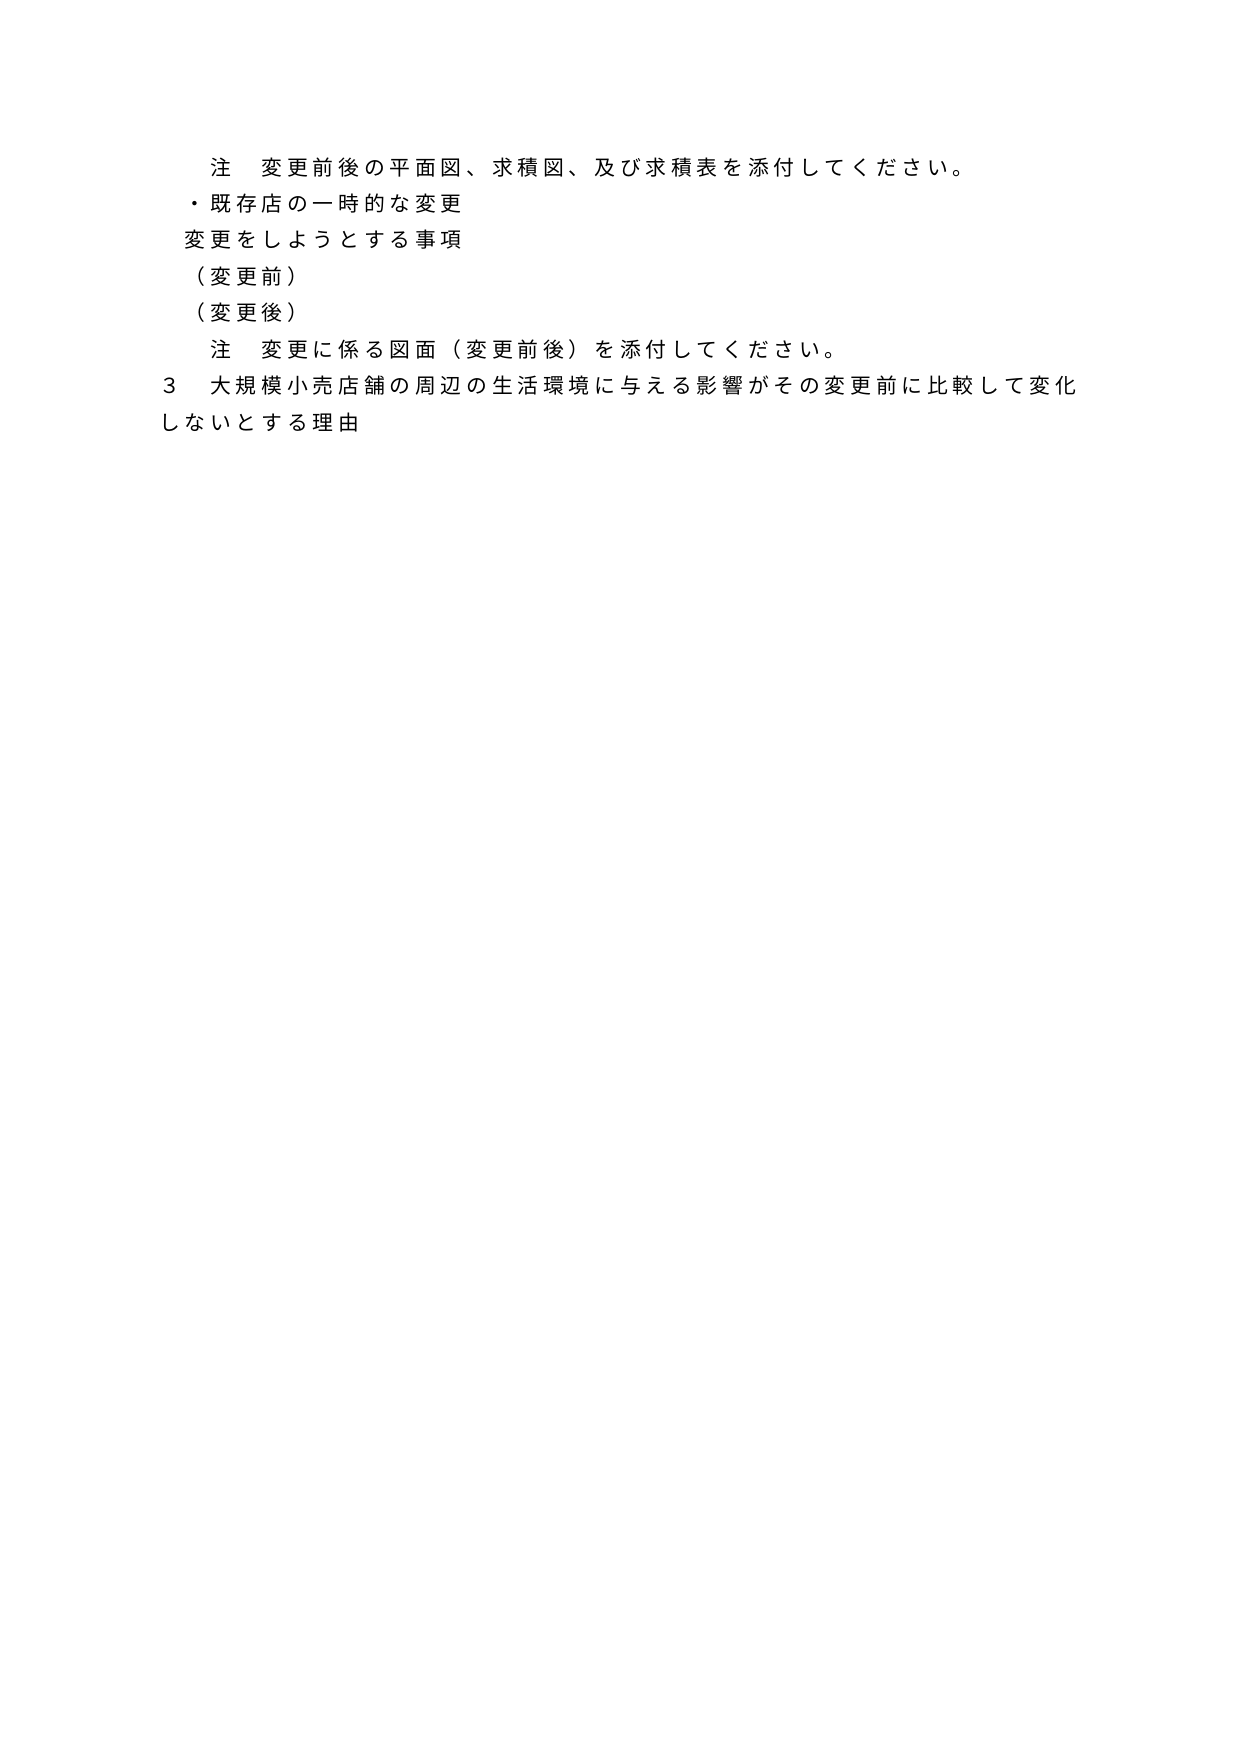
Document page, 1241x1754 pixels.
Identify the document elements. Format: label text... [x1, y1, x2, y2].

text 注 変更前後の平面図、求積図、及び求積表を添付してください。 [159, 148, 1081, 184]
text ３ 大規模小売店舗の周辺の生活環境に与える影響がその変更前に比較して変化しないとする理由 [159, 367, 1081, 439]
text 変更をしようとする事項 [159, 221, 1081, 257]
text 注 変更に係る図面（変更前後）を添付してください。 [159, 330, 1081, 367]
text （変更前） [159, 257, 1081, 294]
text （変更後） [159, 294, 1081, 330]
text ・既存店の一時的な変更 [159, 184, 1081, 221]
